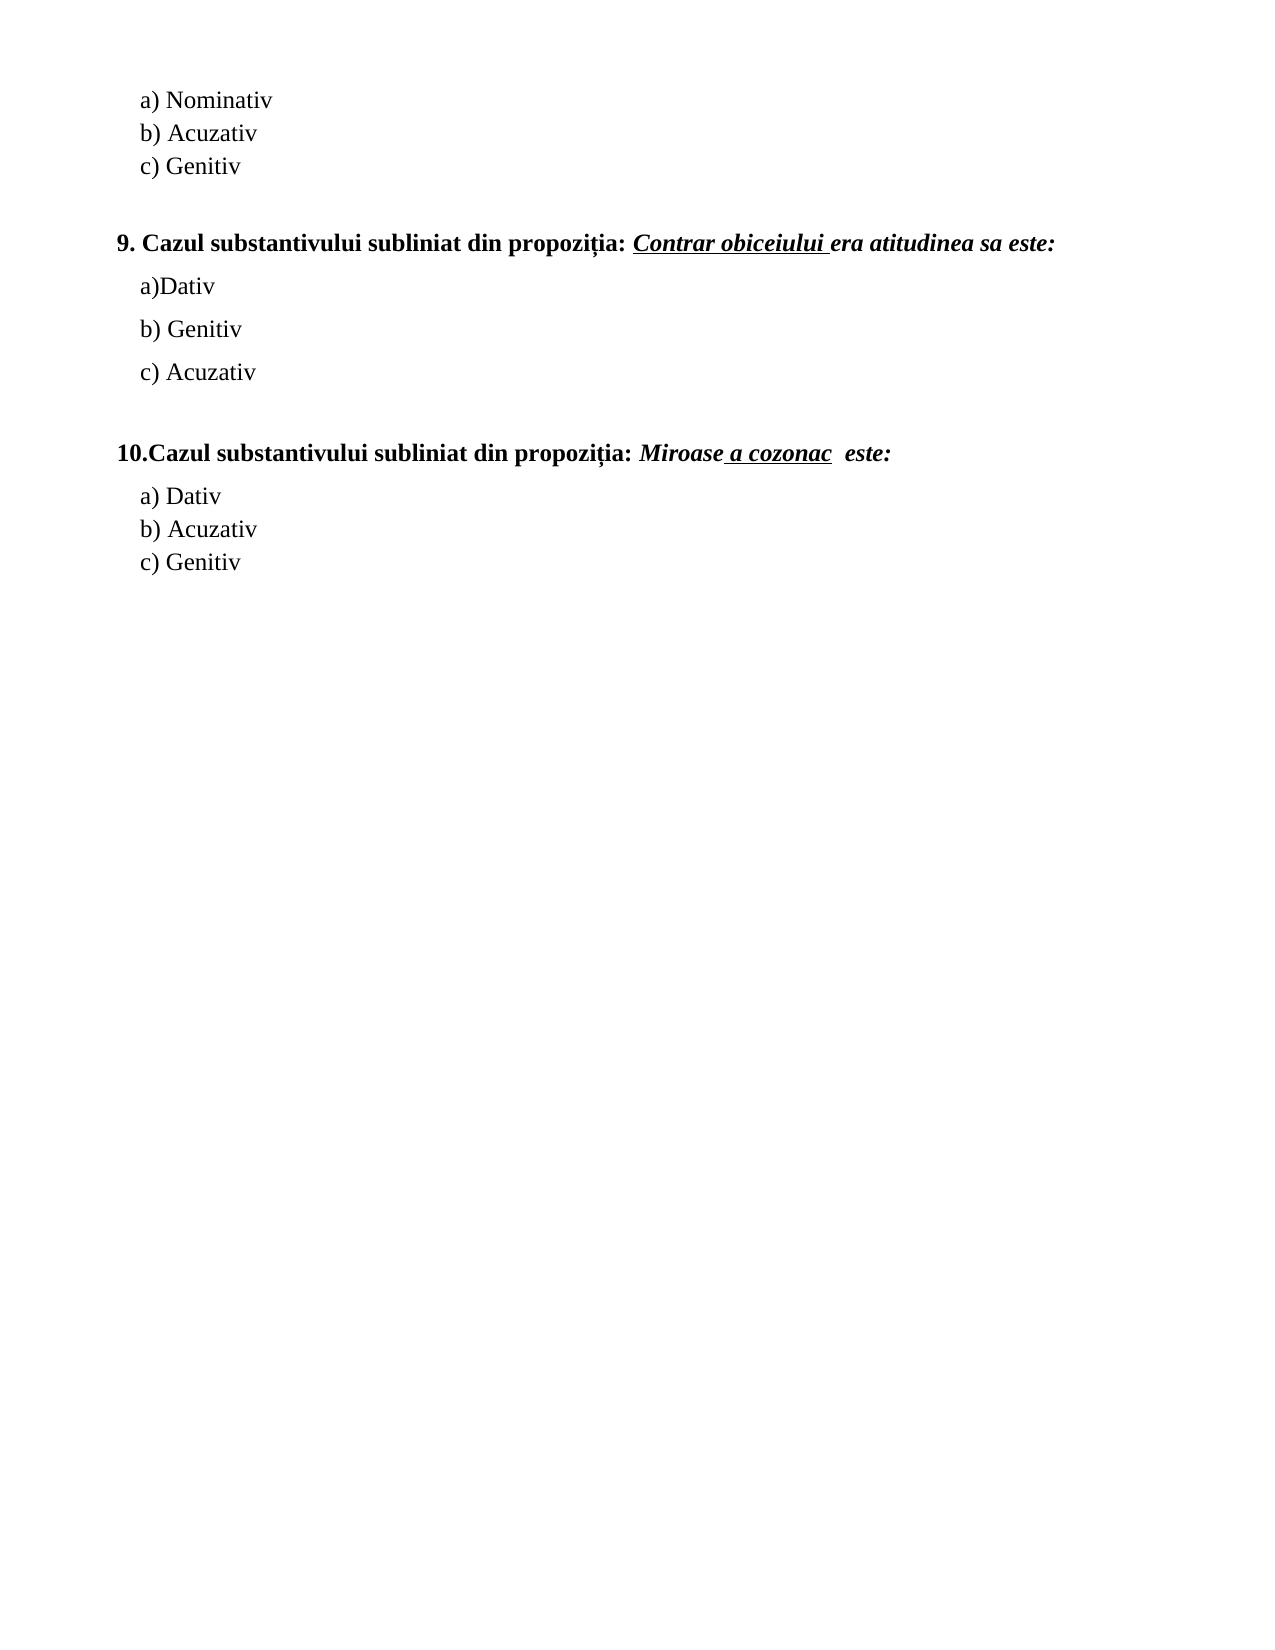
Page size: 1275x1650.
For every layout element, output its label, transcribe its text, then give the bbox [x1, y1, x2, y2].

list c) Acuzativ [140, 357, 1160, 386]
list b) Acuzativ [140, 514, 1160, 542]
list c) Genitiv [140, 547, 1160, 576]
list b) Acuzativ [140, 118, 1160, 147]
text 10.Cazul substantivului subliniat din propoziția: Miroase a cozonac este: [117, 438, 1160, 466]
list c) Genitiv [140, 151, 1160, 180]
list a)Dativ [140, 271, 1160, 299]
text 9. Cazul substantivului subliniat din propoziția: Contrar obiceiului era atitudinea sa este: [117, 228, 1160, 256]
list b) Genitiv [140, 314, 1160, 343]
list a) Nominativ [140, 85, 1160, 114]
list a) Dativ [140, 481, 1160, 509]
